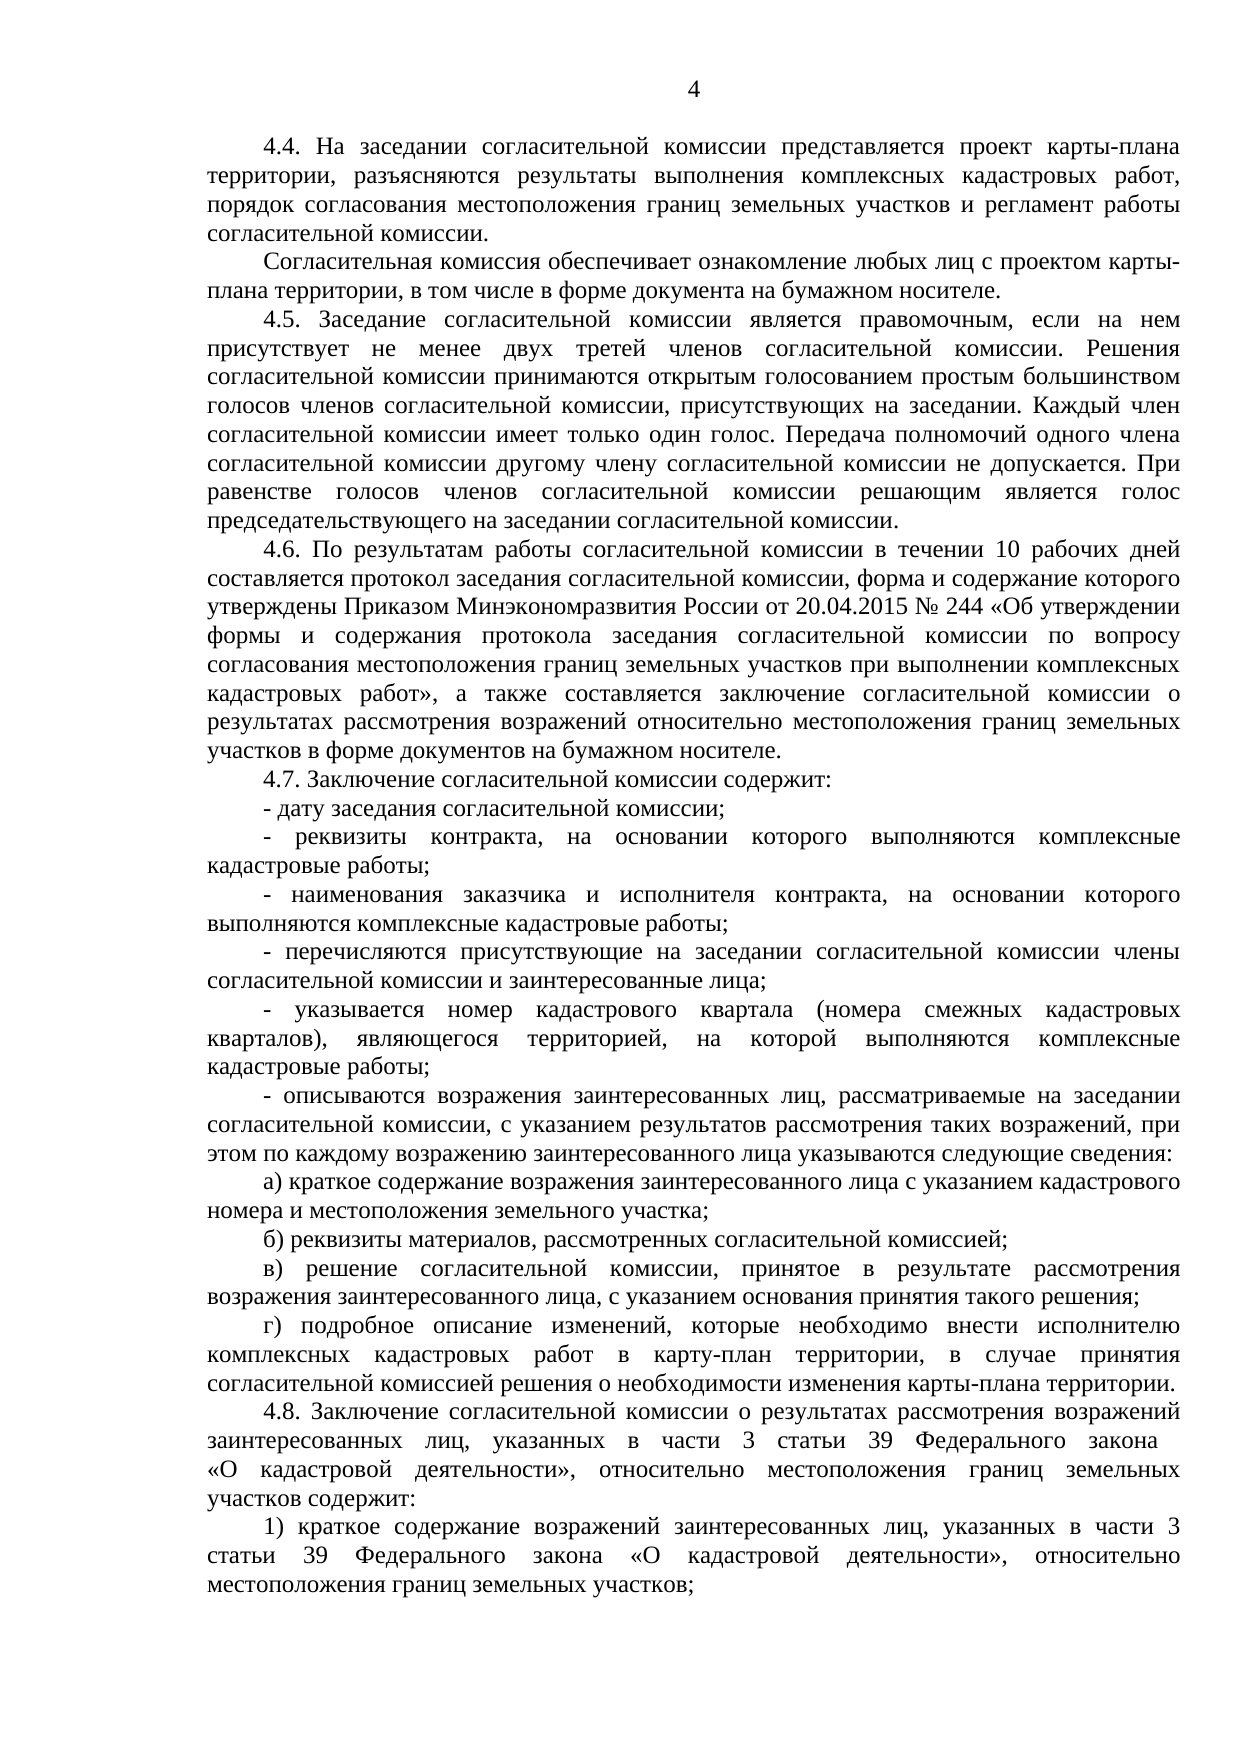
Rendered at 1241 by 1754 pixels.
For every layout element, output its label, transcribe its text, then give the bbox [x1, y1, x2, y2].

text 4.5. Заседание согласительной комиссии является правомочным, если на нем присутствует не менее двух третей членов согласительной комиссии. Решения согласительной комиссии принимаются открытым голосованием простым большинством голосов членов согласительной комиссии, присутствующих на заседании. Каждый член согласительной комиссии имеет только один голос. Передача полномочий одного члена согласительной комиссии другому члену согласительной комиссии не допускается. При равенстве голосов членов согласительной комиссии решающим является голос председательствующего на заседании согласительной комиссии. [207, 304, 1181, 534]
text г) подробное описание изменений, которые необходимо внести исполнителю комплексных кадастровых работ в карту-план территории, в случае принятия согласительной комиссией решения о необходимости изменения карты-плана территории. [207, 1310, 1181, 1396]
title - дату заседания согласительной комиссии; [207, 793, 1181, 821]
text 4.6. По результатам работы согласительной комиссии в течении 10 рабочих дней составляется протокол заседания согласительной комиссии, форма и содержание которого утверждены Приказом Минэкономразвития России от 20.04.2015 № 244 «Об утверждении формы и содержания протокола заседания согласительной комиссии по вопросу согласования местоположения границ земельных участков при выполнении комплексных кадастровых работ», а также составляется заключение согласительной комиссии о результатах рассмотрения возражений относительно местоположения границ земельных участков в форме документов на бумажном носителе. [207, 534, 1181, 764]
text 1) краткое содержание возражений заинтересованных лиц, указанных в части 3 статьи 39 Федерального закона «О кадастровой деятельности», относительно местоположения границ земельных участков; [207, 1511, 1181, 1598]
title а) краткое содержание возражения заинтересованного лица с указанием кадастрового номера и местоположения земельного участка; [207, 1166, 1181, 1224]
title б) реквизиты материалов, рассмотренных согласительной комиссией; [207, 1224, 1181, 1253]
title в) решение согласительной комиссии, принятое в результате рассмотрения возражения заинтересованного лица, с указанием основания принятия такого решения; [207, 1253, 1181, 1310]
title - указывается номер кадастрового квартала (номера смежных кадастровых кварталов), являющегося территорией, на которой выполняются комплексные кадастровые работы; [207, 994, 1181, 1080]
title - перечисляются присутствующие на заседании согласительной комиссии члены согласительной комиссии и заинтересованные лица; [207, 936, 1181, 994]
title - наименования заказчика и исполнителя контракта, на основании которого выполняются комплексные кадастровые работы; [207, 879, 1181, 936]
text 4.8. Заключение согласительной комиссии о результатах рассмотрения возражений заинтересованных лиц, указанных в части 3 статьи 39 Федерального закона «О кадастровой деятельности», относительно местоположения границ земельных участков содержит: [207, 1396, 1181, 1511]
text 4.4. На заседании согласительной комиссии представляется проект карты-плана территории, разъясняются результаты выполнения комплексных кадастровых работ, порядок согласования местоположения границ земельных участков и регламент работы согласительной комиссии. [207, 131, 1181, 246]
text Согласительная комиссия обеспечивает ознакомление любых лиц с проектом карты-плана территории, в том числе в форме документа на бумажном носителе. [207, 246, 1181, 304]
title - описываются возражения заинтересованных лиц, рассматриваемые на заседании согласительной комиссии, с указанием результатов рассмотрения таких возражений, при этом по каждому возражению заинтересованного лица указываются следующие сведения: [207, 1080, 1181, 1166]
title - реквизиты контракта, на основании которого выполняются комплексные кадастровые работы; [207, 821, 1181, 879]
title 4.7. Заключение согласительной комиссии содержит: [207, 764, 1181, 793]
